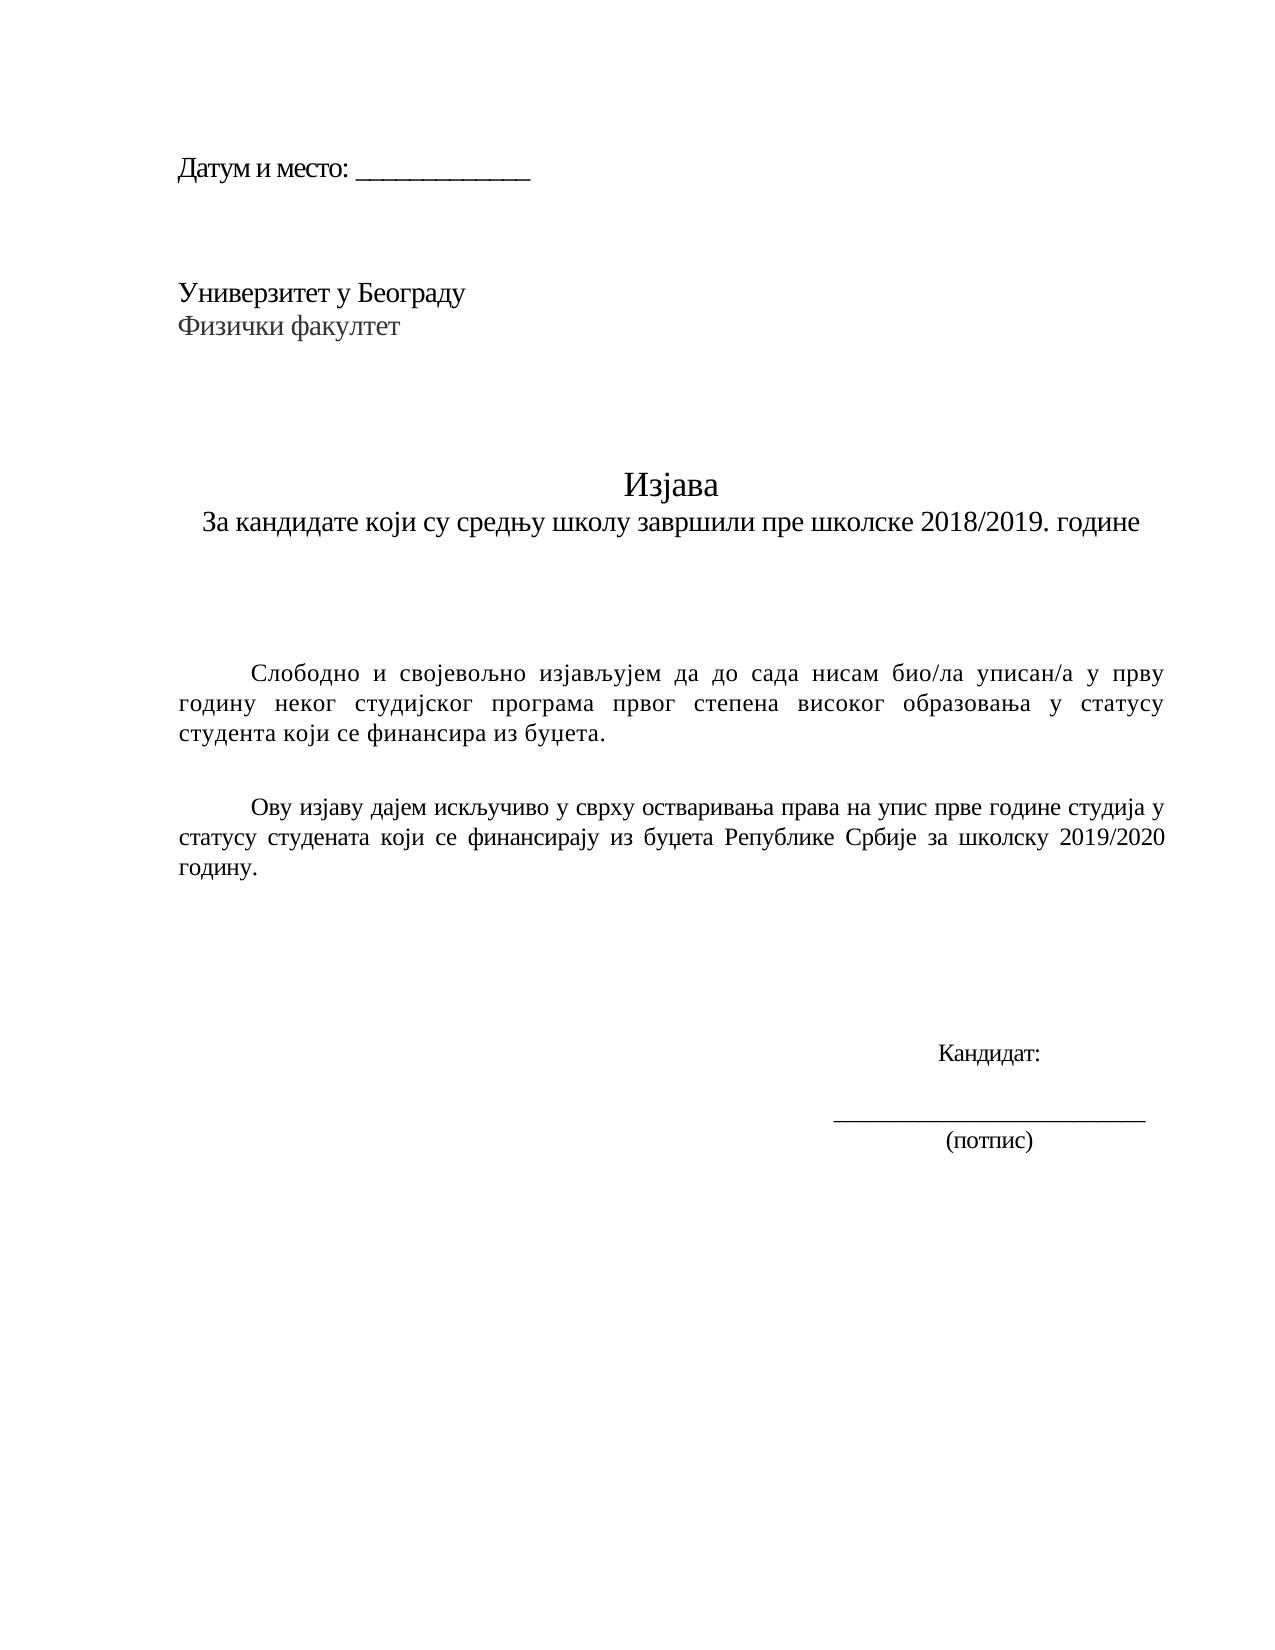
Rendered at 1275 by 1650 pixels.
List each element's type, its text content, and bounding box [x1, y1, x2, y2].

text Датум и место: _____________ [177, 150, 1167, 183]
text Слободно и својевољно изјављујем да до сада нисам био/ла уписан/а у прву годину неког студијског програма првог степена високог образовања у статусу студента који се финансира из буџета. [179, 657, 1166, 747]
text Кандидат: [177, 1038, 1167, 1067]
text За кандидате који су средњу школу завршили пре школске 2018/2019. године [177, 504, 1165, 538]
text Изјава [177, 464, 1165, 504]
text Ову изјаву дајем искључиво у сврху остваривања права на упис прве године студија у статусу студената који се финансирају из буџета Републике Србије за школску 2019/2020 годину. [179, 792, 1166, 882]
text Физички факултет [177, 308, 1167, 342]
text __________________________ [177, 1096, 1167, 1125]
text Универзитет у Београду [177, 275, 1167, 308]
text (потпис) [177, 1125, 1167, 1153]
